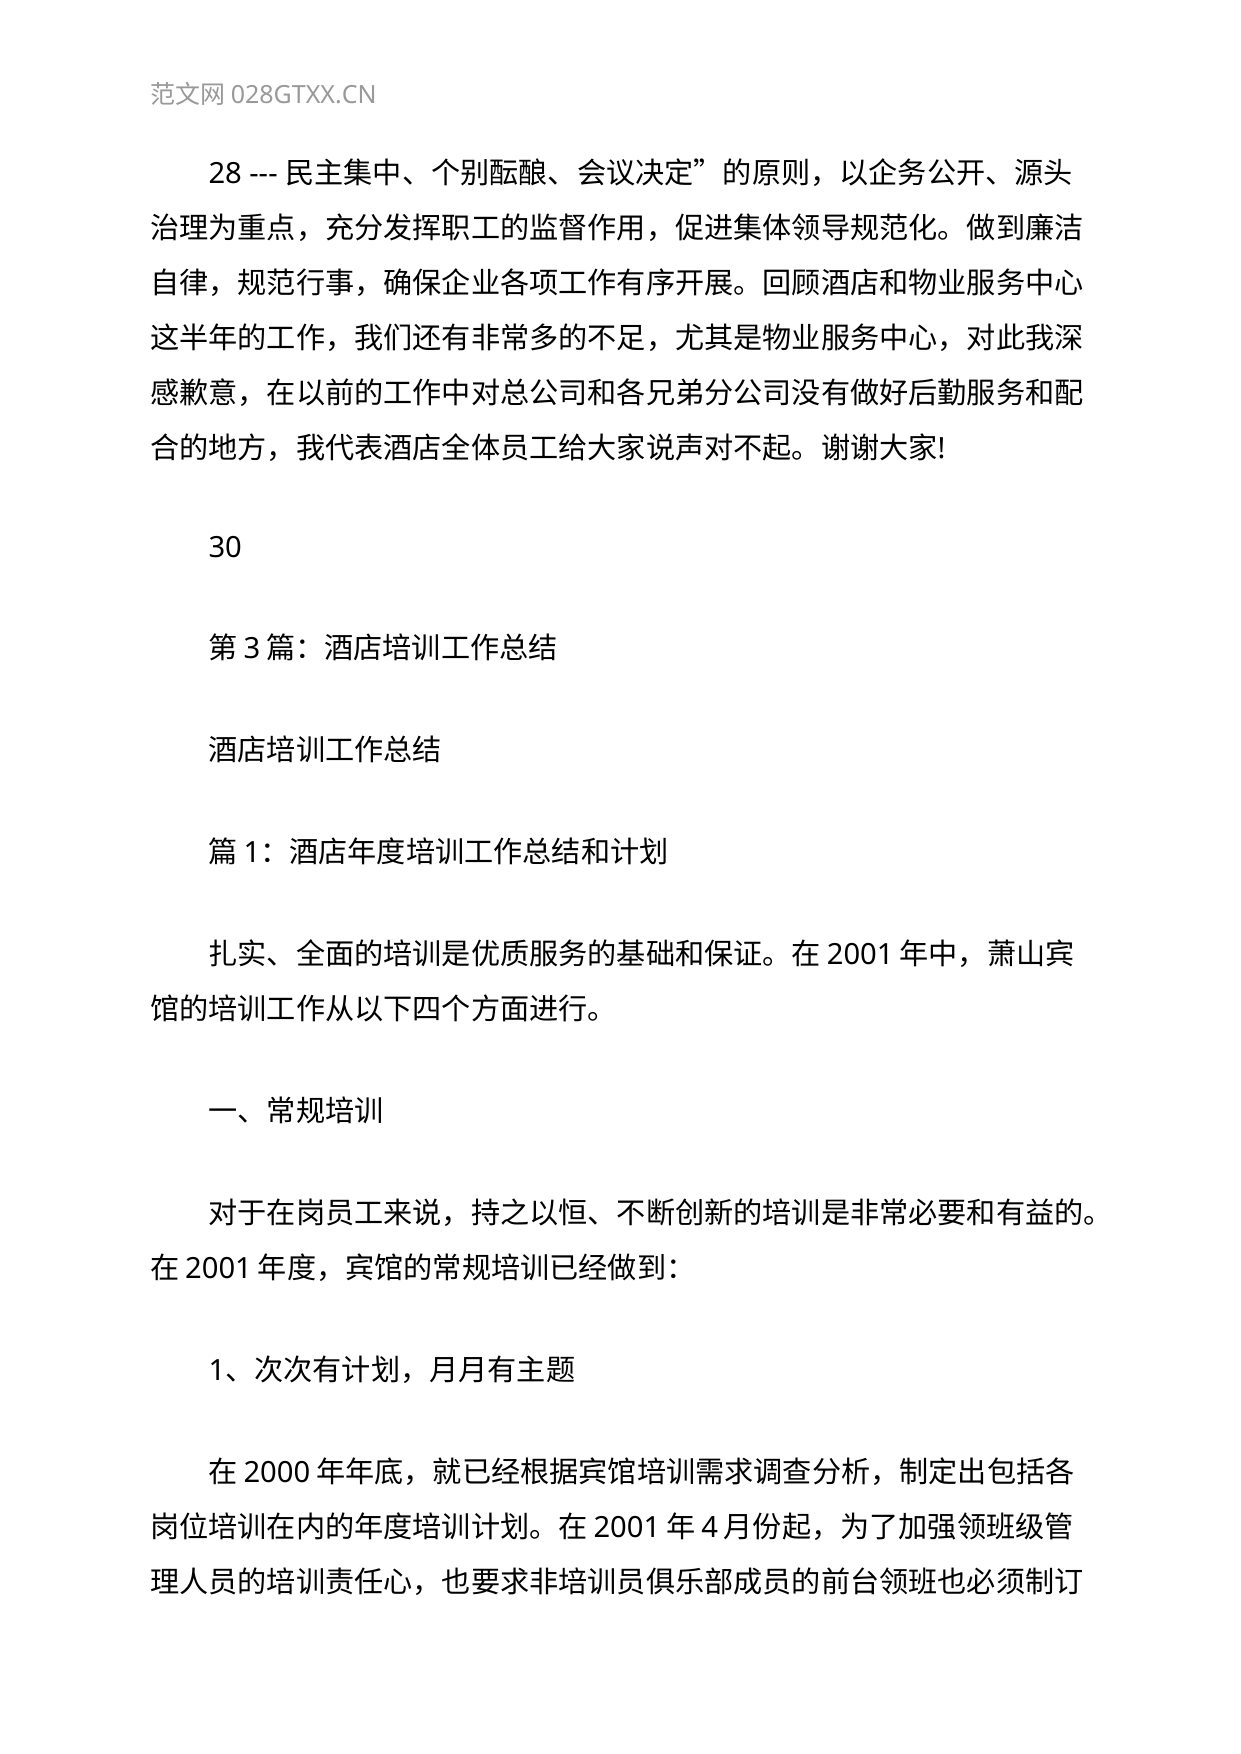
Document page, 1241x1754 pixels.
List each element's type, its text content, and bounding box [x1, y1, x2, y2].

text 第3篇：酒店培训工作总结 [150, 625, 1090, 667]
text 28 --- 民主集中、个别酝酿、会议决定”的原则，以企务公开、源头治理为重点，充分发挥职工的监督作用，促进集体领导规范化。做到廉洁自律，规范行事，确保企业各项工作有序开展。回顾酒店和物业服务中心这半年的工作，我们还有非常多的不足，尤其是物业服务中心，对此我深感歉意，在以前的工作中对总公司和各兄弟分公司没有做好后勤服务和配合的地方，我代表酒店全体员工给大家说声对不起。谢谢大家! [150, 150, 1090, 467]
text 1、次次有计划，月月有主题 [150, 1346, 1090, 1388]
text 酒店培训工作总结 [150, 727, 1090, 769]
text 篇1：酒店年度培训工作总结和计划 [150, 829, 1090, 871]
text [150, 1448, 1090, 1600]
text 一、常规培训 [150, 1087, 1090, 1130]
text 对于在岗员工来说，持之以恒、不断创新的培训是非常必要和有益的。在2001年度，宾馆的常规培训已经做到： [150, 1189, 1090, 1287]
text 扎实、全面的培训是优质服务的基础和保证。在2001年中，萧山宾馆的培训工作从以下四个方面进行。 [150, 931, 1090, 1028]
text 30 [150, 527, 1090, 566]
